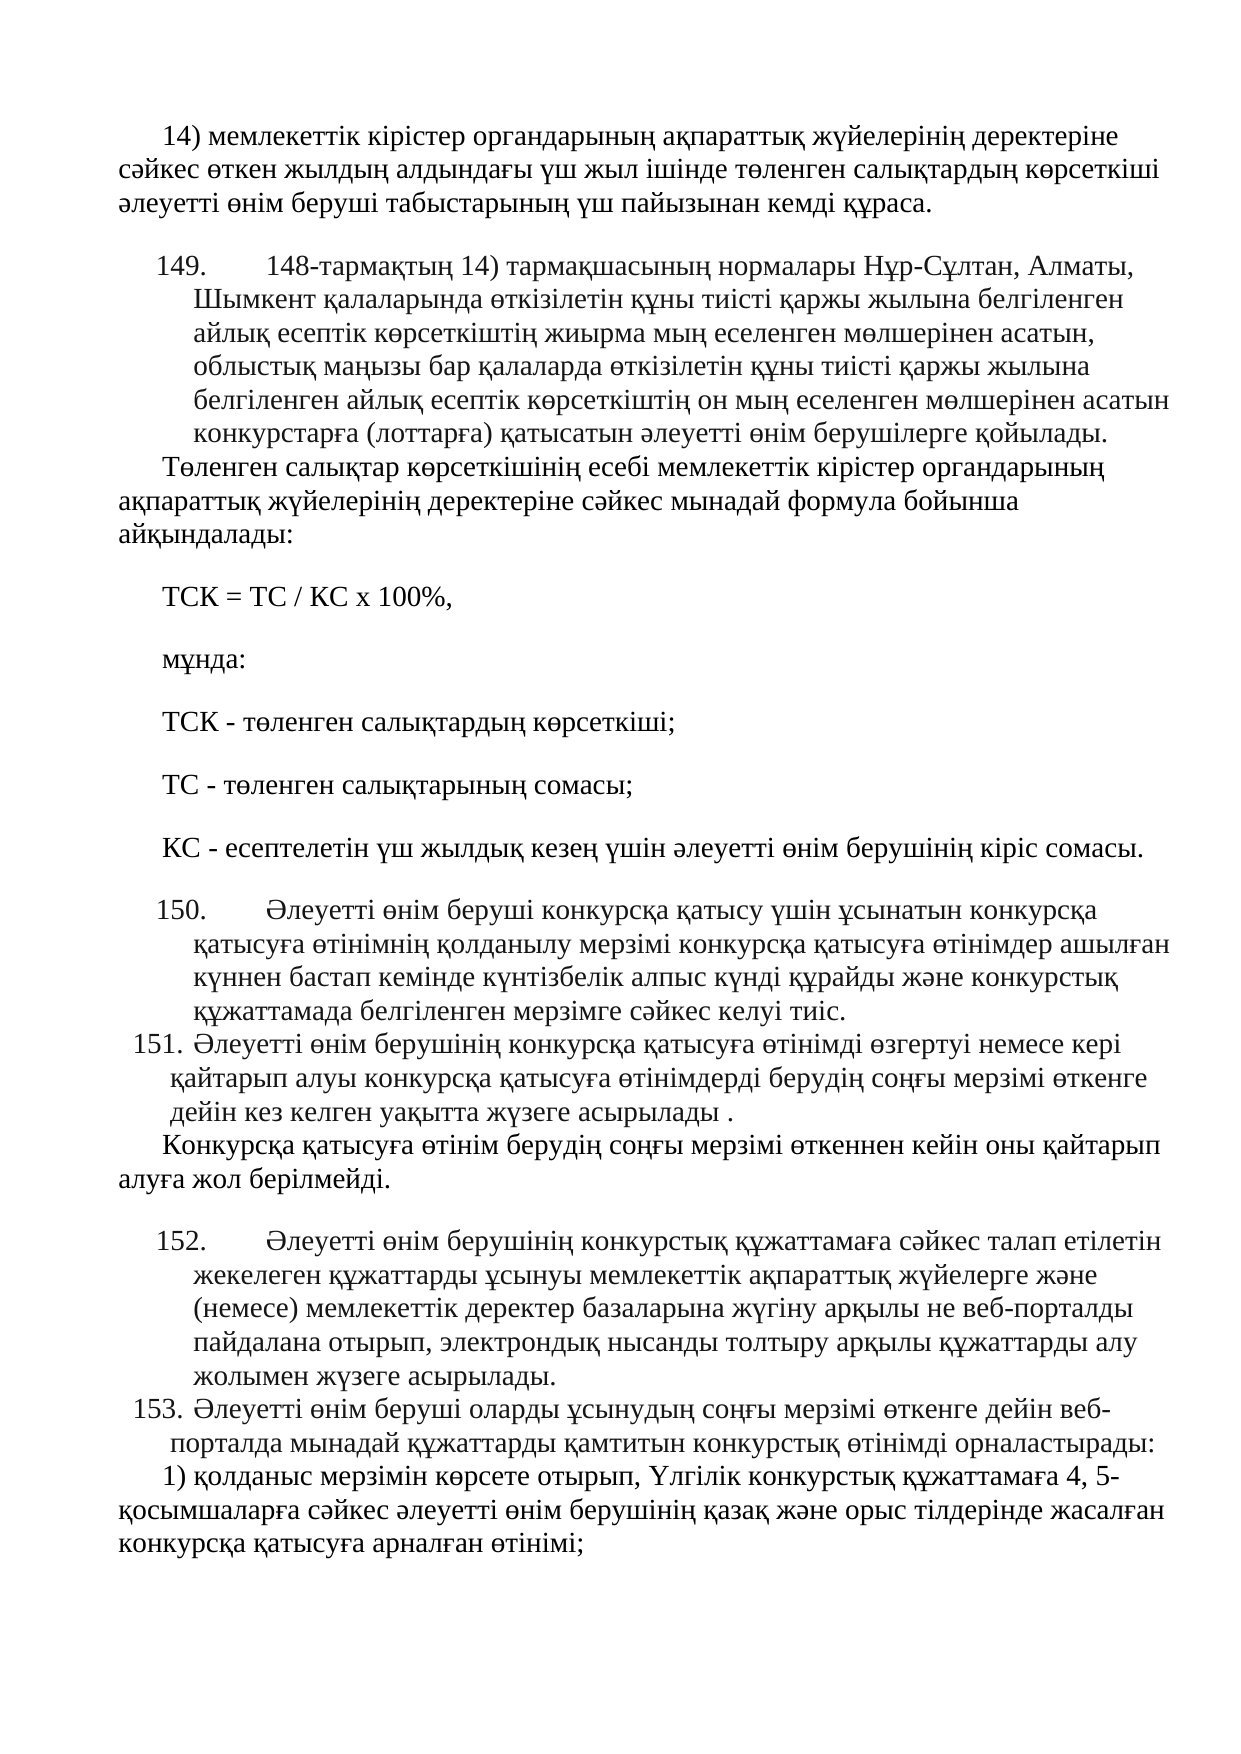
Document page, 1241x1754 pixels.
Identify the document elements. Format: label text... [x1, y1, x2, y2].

text КС - есептелетін үш жылдық кезең үшін әлеуетті өнім берушінің кіріс сомасы. [118, 830, 1181, 863]
list Әлеуетті өнім берушінің конкурсқа қатысуға өтінімді өзгертуі немесе кері қайтарып алуы конкурсқа қатысуға өтінімдерді берудің соңғы мерзімі өткенге дейін кез келген уақытта жүзеге асырылады . [132, 1027, 1181, 1127]
text 1) қолданыс мерзімін көрсете отырып, Үлгілік конкурстық құжаттамаға 4, 5-қосымшаларға сәйкес әлеуетті өнім берушінің қазақ және орыс тілдерінде жасалған конкурсқа қатысуға арналған өтінімі; [118, 1458, 1181, 1559]
text ТС - төленген салықтарының сомасы; [118, 767, 1181, 801]
list Әлеуетті өнім берушінің конкурстық құжаттамаға сәйкес талап етілетін жекелеген құжаттарды ұсынуы мемлекеттік ақпараттық жүйелерге және (немесе) мемлекеттік деректер базаларына жүгіну арқылы не веб-порталды пайдалана отырып, электрондық нысанды толтыру арқылы құжаттарды алу жолымен жүзеге асырылады. [156, 1223, 1181, 1391]
list 148-тармақтың 14) тармақшасының нормалары Нұр-Сұлтан, Алматы, Шымкент қалаларында өткізілетін құны тиісті қаржы жылына белгіленген айлық есептік көрсеткіштің жиырма мың еселенген мөлшерінен асатын, облыстық маңызы бар қалаларда өткізілетін құны тиісті қаржы жылына белгіленген айлық есептік көрсеткіштің он мың еселенген мөлшерінен асатын конкурстарға (лоттарға) қатысатын әлеуетті өнім берушілерге қойылады. [156, 248, 1181, 449]
list Әлеуетті өнім беруші оларды ұсынудың соңғы мерзімі өткенге дейін веб-порталда мынадай құжаттарды қамтитын конкурстық өтінімді орналастырады: [132, 1391, 1181, 1458]
text 14) мемлекеттік кірістер органдарының ақпараттық жүйелерінің деректеріне сәйкес өткен жылдың алдындағы үш жыл ішінде төленген салықтардың көрсеткіші әлеуетті өнім беруші табыстарының үш пайызынан кемді құраса. [118, 118, 1181, 219]
text Конкурсқа қатысуға өтінім берудің соңғы мерзімі өткеннен кейін оны қайтарып алуға жол берілмейді. [118, 1127, 1181, 1194]
text ТСК = ТС / КС х 100%, [118, 579, 1181, 612]
list Әлеуетті өнім беруші конкурсқа қатысу үшін ұсынатын конкурсқа қатысуға өтінімнің қолданылу мерзімі конкурсқа қатысуға өтінімдер ашылған күннен бастап кемінде күнтізбелік алпыс күнді құрайды және конкурстық құжаттамада белгіленген мерзімге сәйкес келуі тиіс. [156, 892, 1181, 1027]
text ТСК - төленген салықтардың көрсеткіші; [118, 704, 1181, 738]
text мұнда: [118, 642, 1181, 675]
text Төленген салықтар көрсеткішінің есебі мемлекеттік кірістер органдарының ақпараттық жүйелерінің деректеріне сәйкес мынадай формула бойынша айқындалады: [118, 449, 1181, 550]
